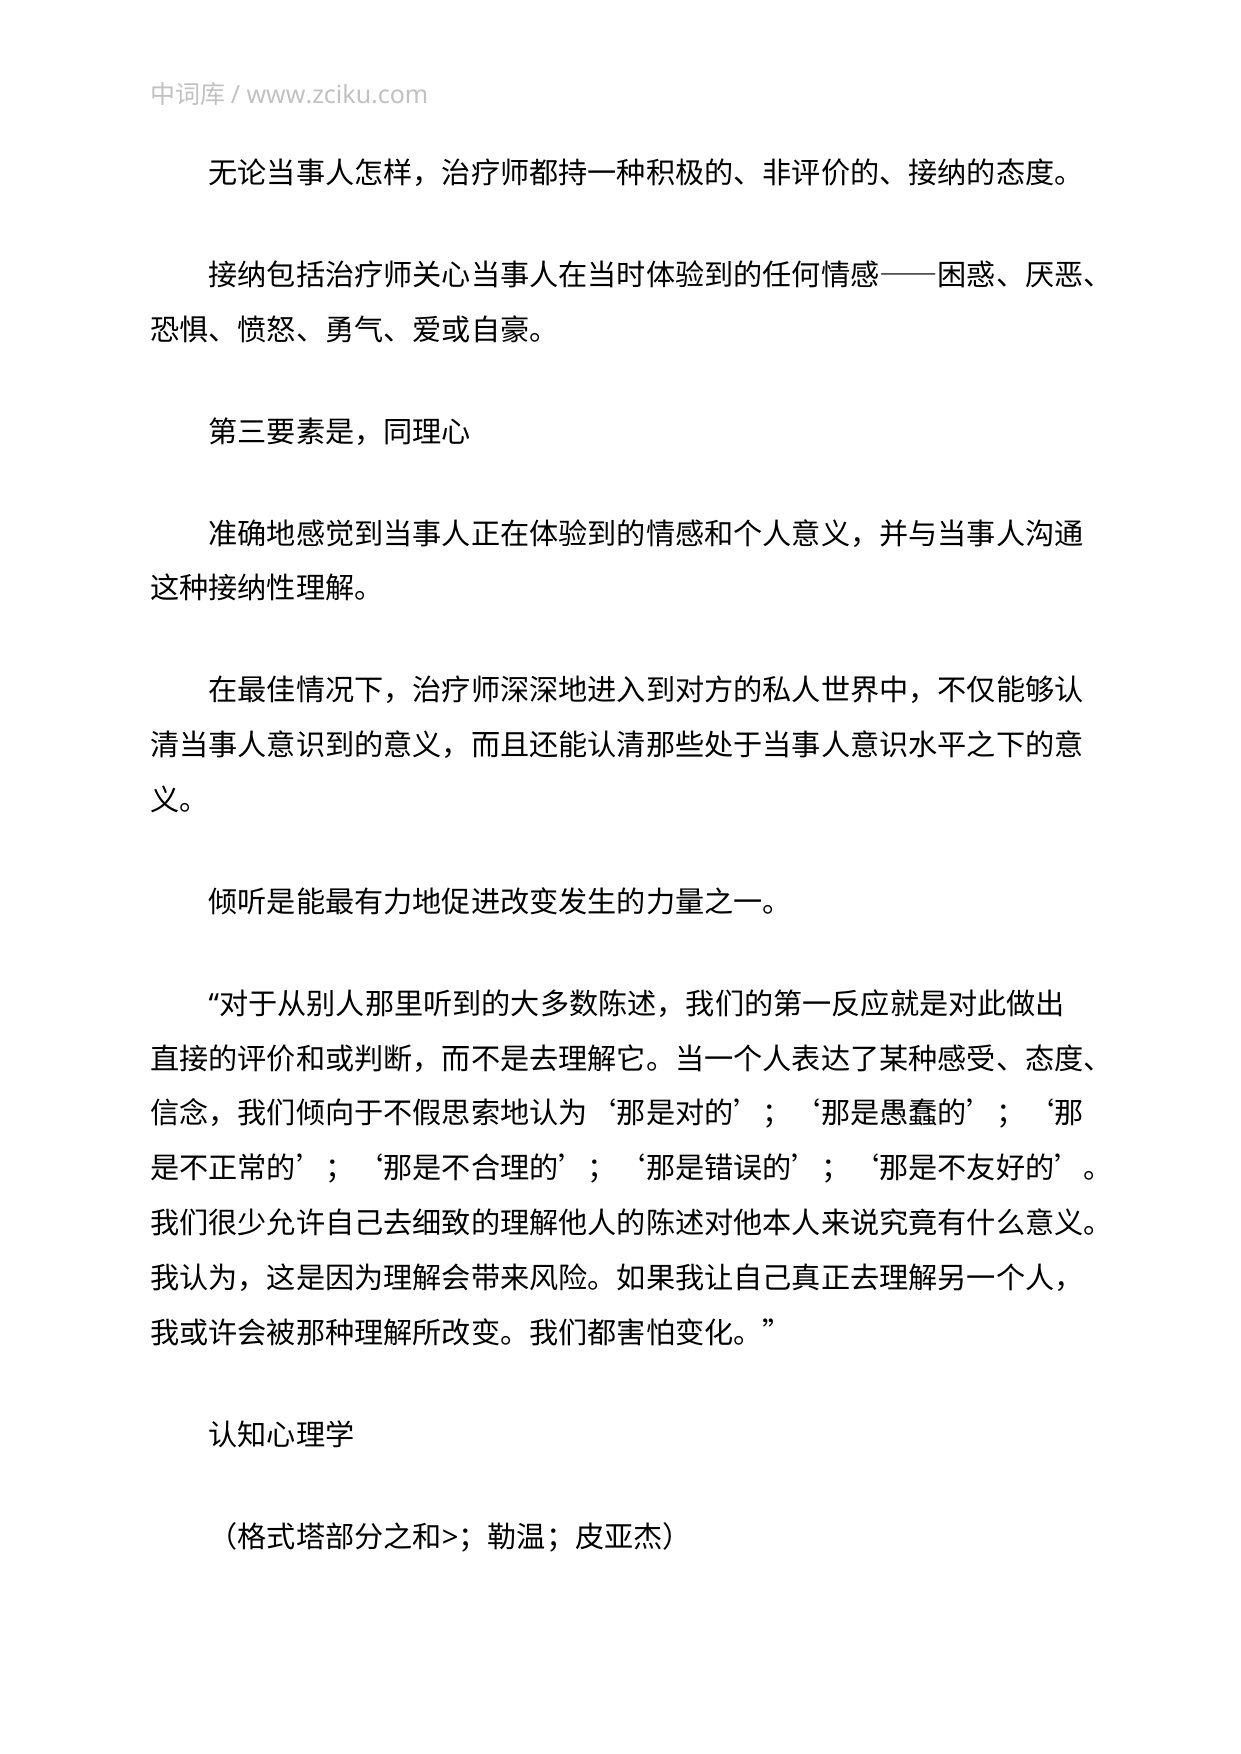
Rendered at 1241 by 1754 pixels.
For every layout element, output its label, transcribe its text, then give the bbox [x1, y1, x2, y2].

text 倾听是能最有力地促进改变发生的力量之一。 [150, 878, 1090, 921]
text 认知心理学 [150, 1411, 1090, 1454]
text 在最佳情况下，治疗师深深地进入到对方的私人世界中，不仅能够认清当事人意识到的意义，而且还能认清那些处于当事人意识水平之下的意义。 [150, 667, 1090, 819]
text 第三要素是，同理心 [150, 408, 1090, 451]
text 准确地感觉到当事人正在体验到的情感和个人意义，并与当事人沟通这种接纳性理解。 [150, 510, 1090, 607]
text （格式塔部分之和>；勒温；皮亚杰） [150, 1513, 1090, 1556]
text 无论当事人怎样，治疗师都持一种积极的、非评价的、接纳的态度。 [150, 150, 1090, 192]
text 接纳包括治疗师关心当事人在当时体验到的任何情感——困惑、厌恶、恐惧、愤怒、勇气、爱或自豪。 [150, 252, 1090, 349]
text “对于从别人那里听到的大多数陈述，我们的第一反应就是对此做出直接的评价和或判断，而不是去理解它。当一个人表达了某种感受、态度、信念，我们倾向于不假思索地认为‘那是对的’；‘那是愚蠢的’；‘那是不正常的’；‘那是不合理的’；‘那是错误的’；‘那是不友好的’。我们很少允许自己去细致的理解他人的陈述对他本人来说究竟有什么意义。我认为，这是因为理解会带来风险。如果我让自己真正去理解另一个人，我或许会被那种理解所改变。我们都害怕变化。” [150, 980, 1090, 1352]
